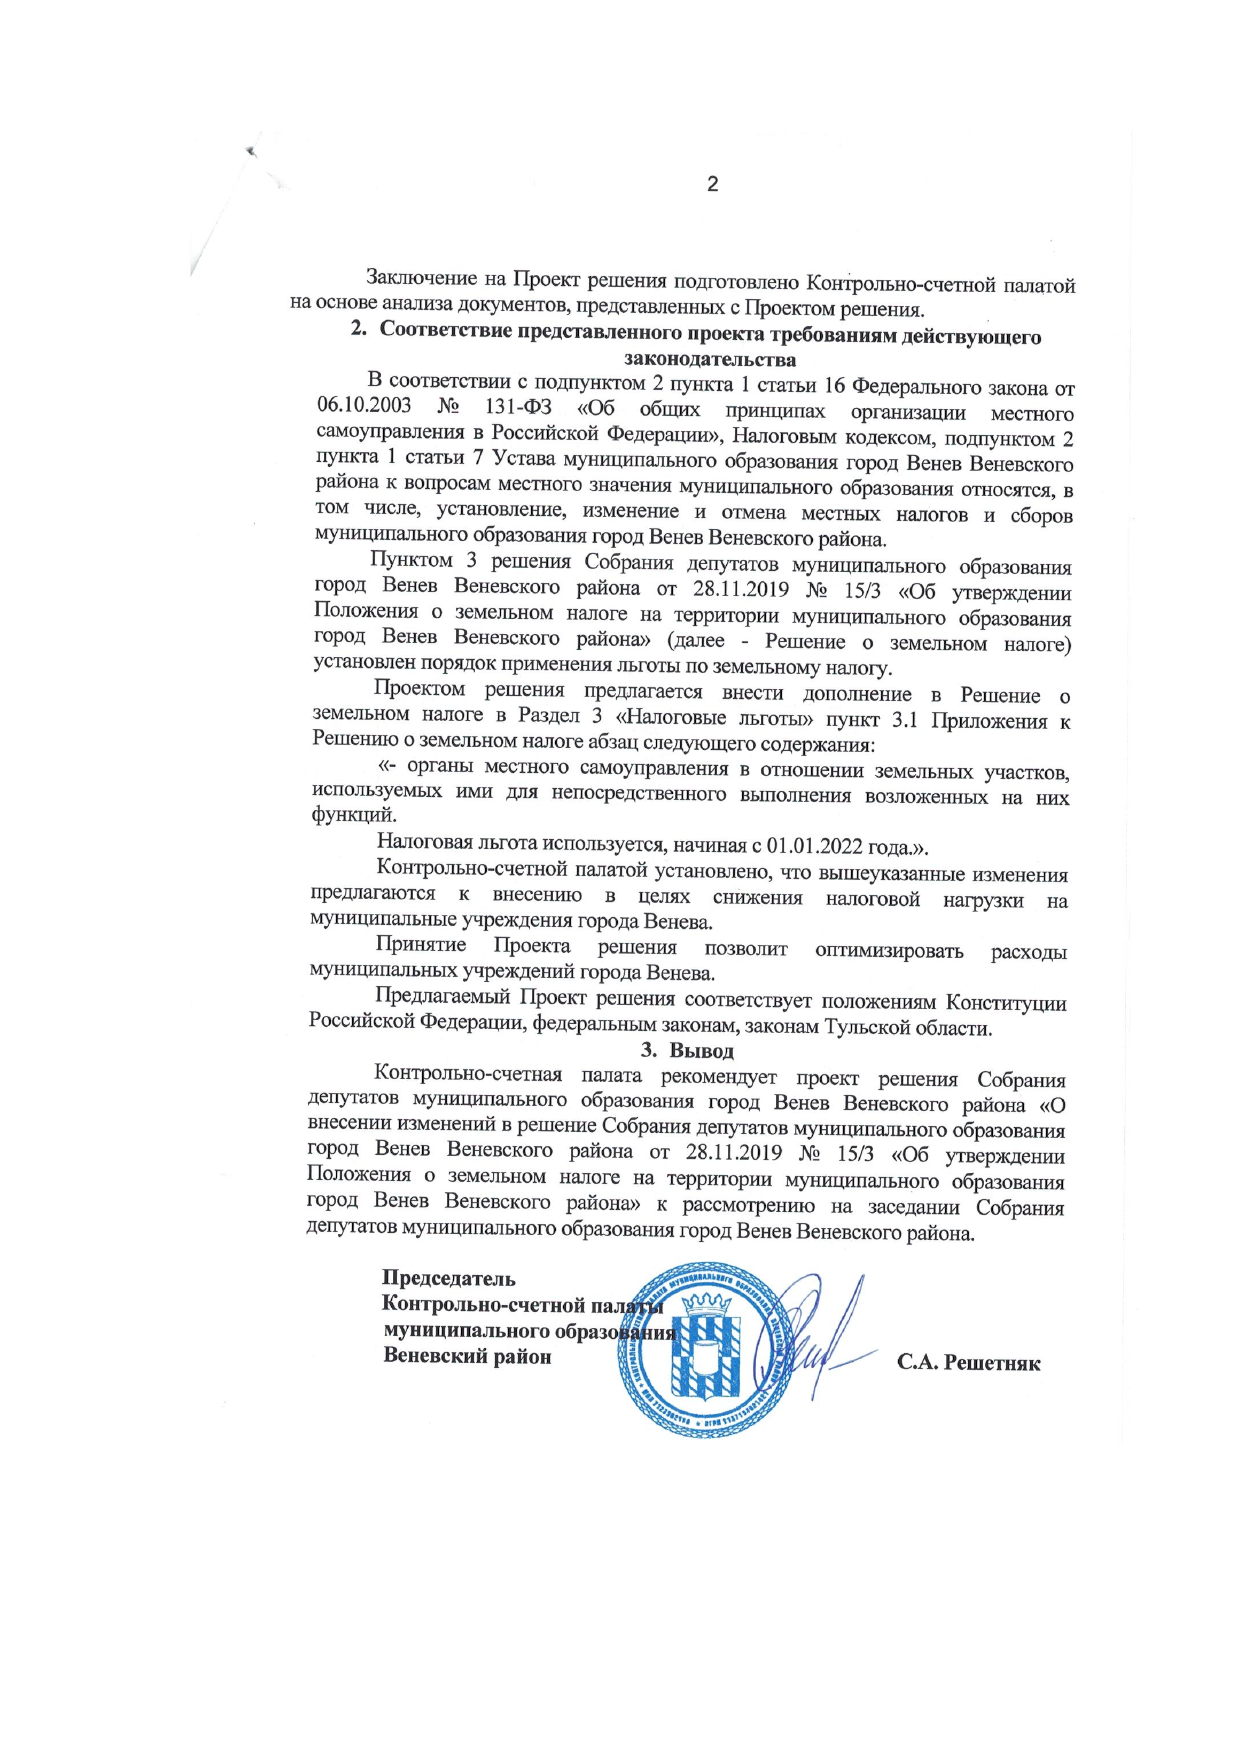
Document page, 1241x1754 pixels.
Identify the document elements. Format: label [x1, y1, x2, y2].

picture [177, 118, 1152, 1459]
